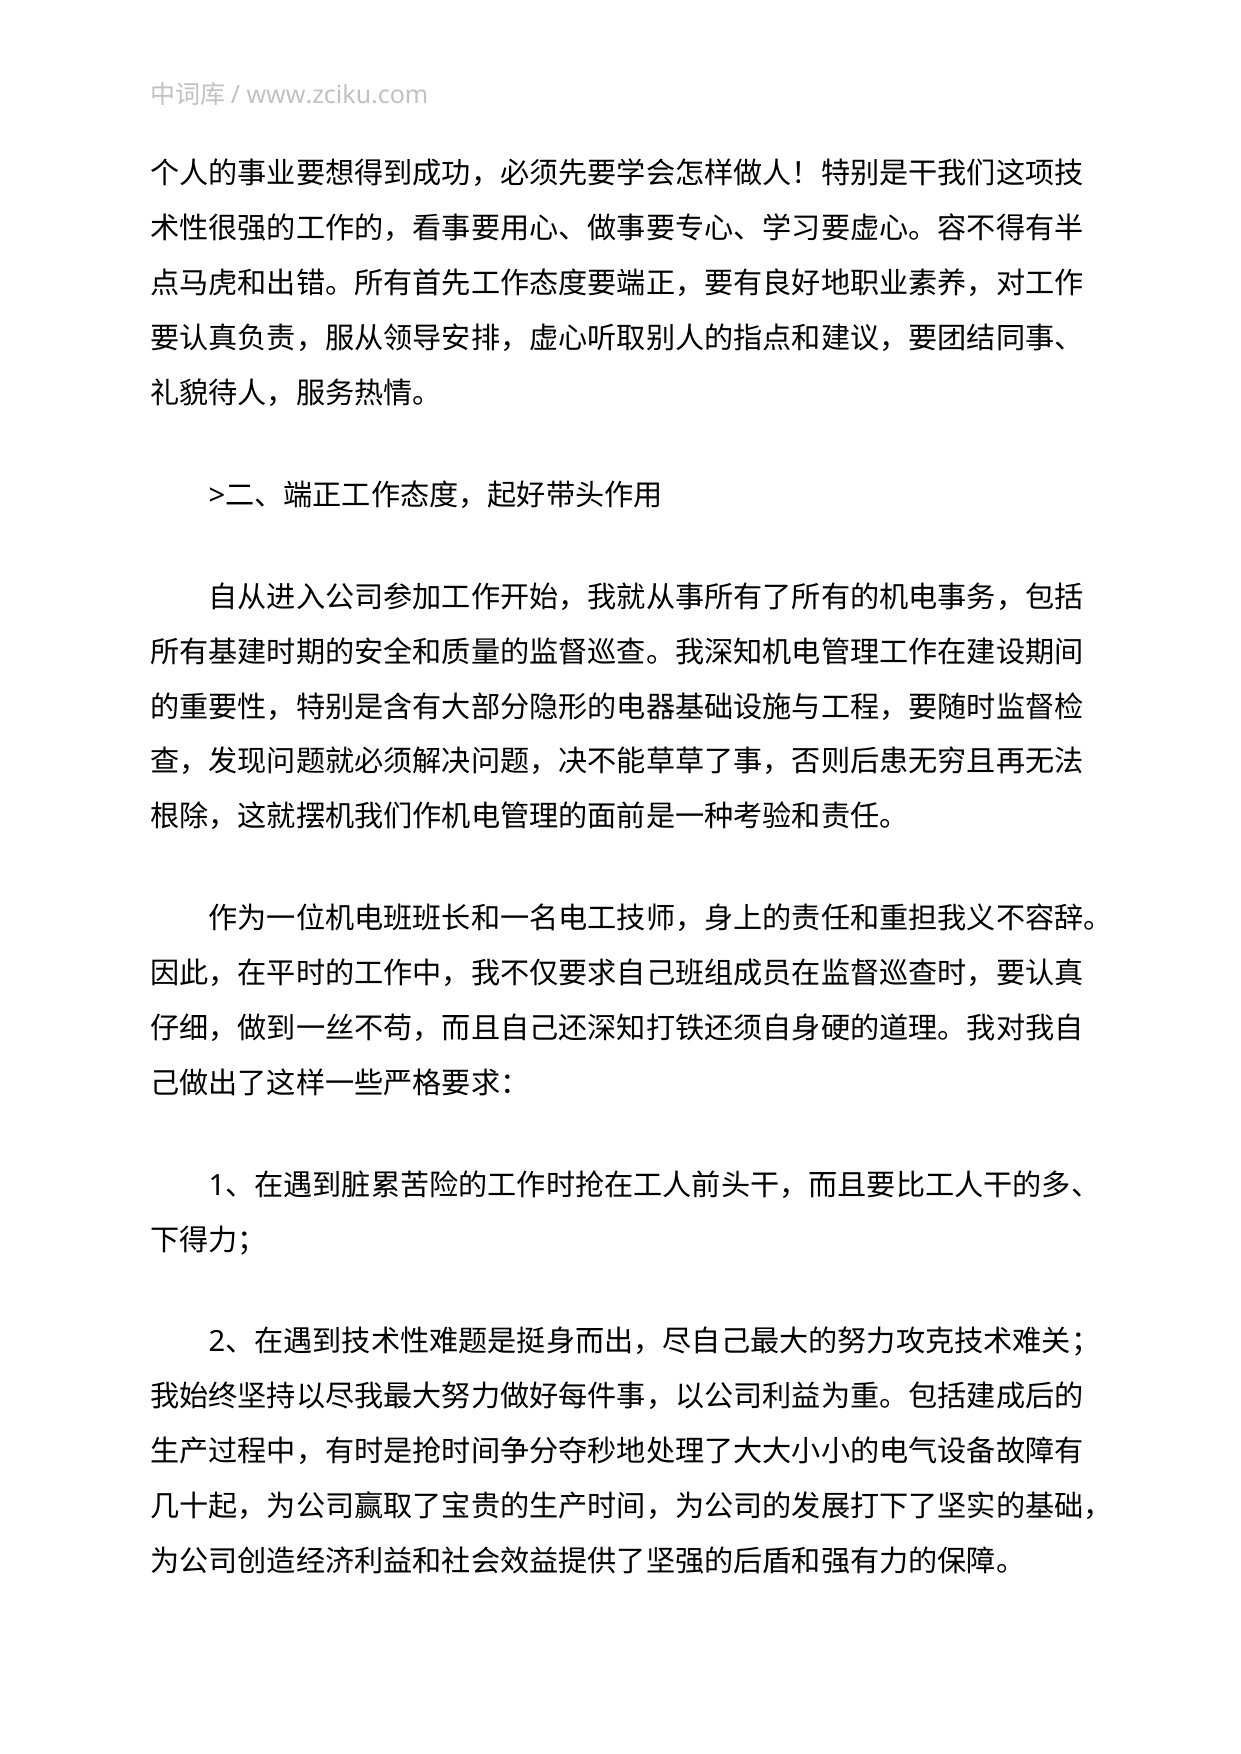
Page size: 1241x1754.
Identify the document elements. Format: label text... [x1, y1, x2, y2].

text 1、在遇到脏累苦险的工作时抢在工人前头干，而且要比工人干的多、下得力； [150, 1161, 1090, 1258]
text 自从进入公司参加工作开始，我就从事所有了所有的机电事务，包括所有基建时期的安全和质量的监督巡查。我深知机电管理工作在建设期间的重要性，特别是含有大部分隐形的电器基础设施与工程，要随时监督检查，发现问题就必须解决问题，决不能草草了事，否则后患无穷且再无法根除，这就摆机我们作机电管理的面前是一种考验和责任。 [150, 573, 1090, 835]
text >二、端正工作态度，起好带头作用 [150, 471, 1090, 514]
text 作为一位机电班班长和一名电工技师，身上的责任和重担我义不容辞。因此，在平时的工作中，我不仅要求自己班组成员在监督巡查时，要认真仔细，做到一丝不苟，而且自己还深知打铁还须自身硬的道理。我对我自己做出了这样一些严格要求： [150, 895, 1090, 1102]
text 2、在遇到技术性难题是挺身而出，尽自己最大的努力攻克技术难关；我始终坚持以尽我最大努力做好每件事，以公司利益为重。包括建成后的生产过程中，有时是抢时间争分夺秒地处理了大大小小的电气设备故障有几十起，为公司赢取了宝贵的生产时间，为公司的发展打下了坚实的基础，为公司创造经济利益和社会效益提供了坚强的后盾和强有力的保障。 [150, 1318, 1090, 1580]
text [150, 150, 1090, 412]
